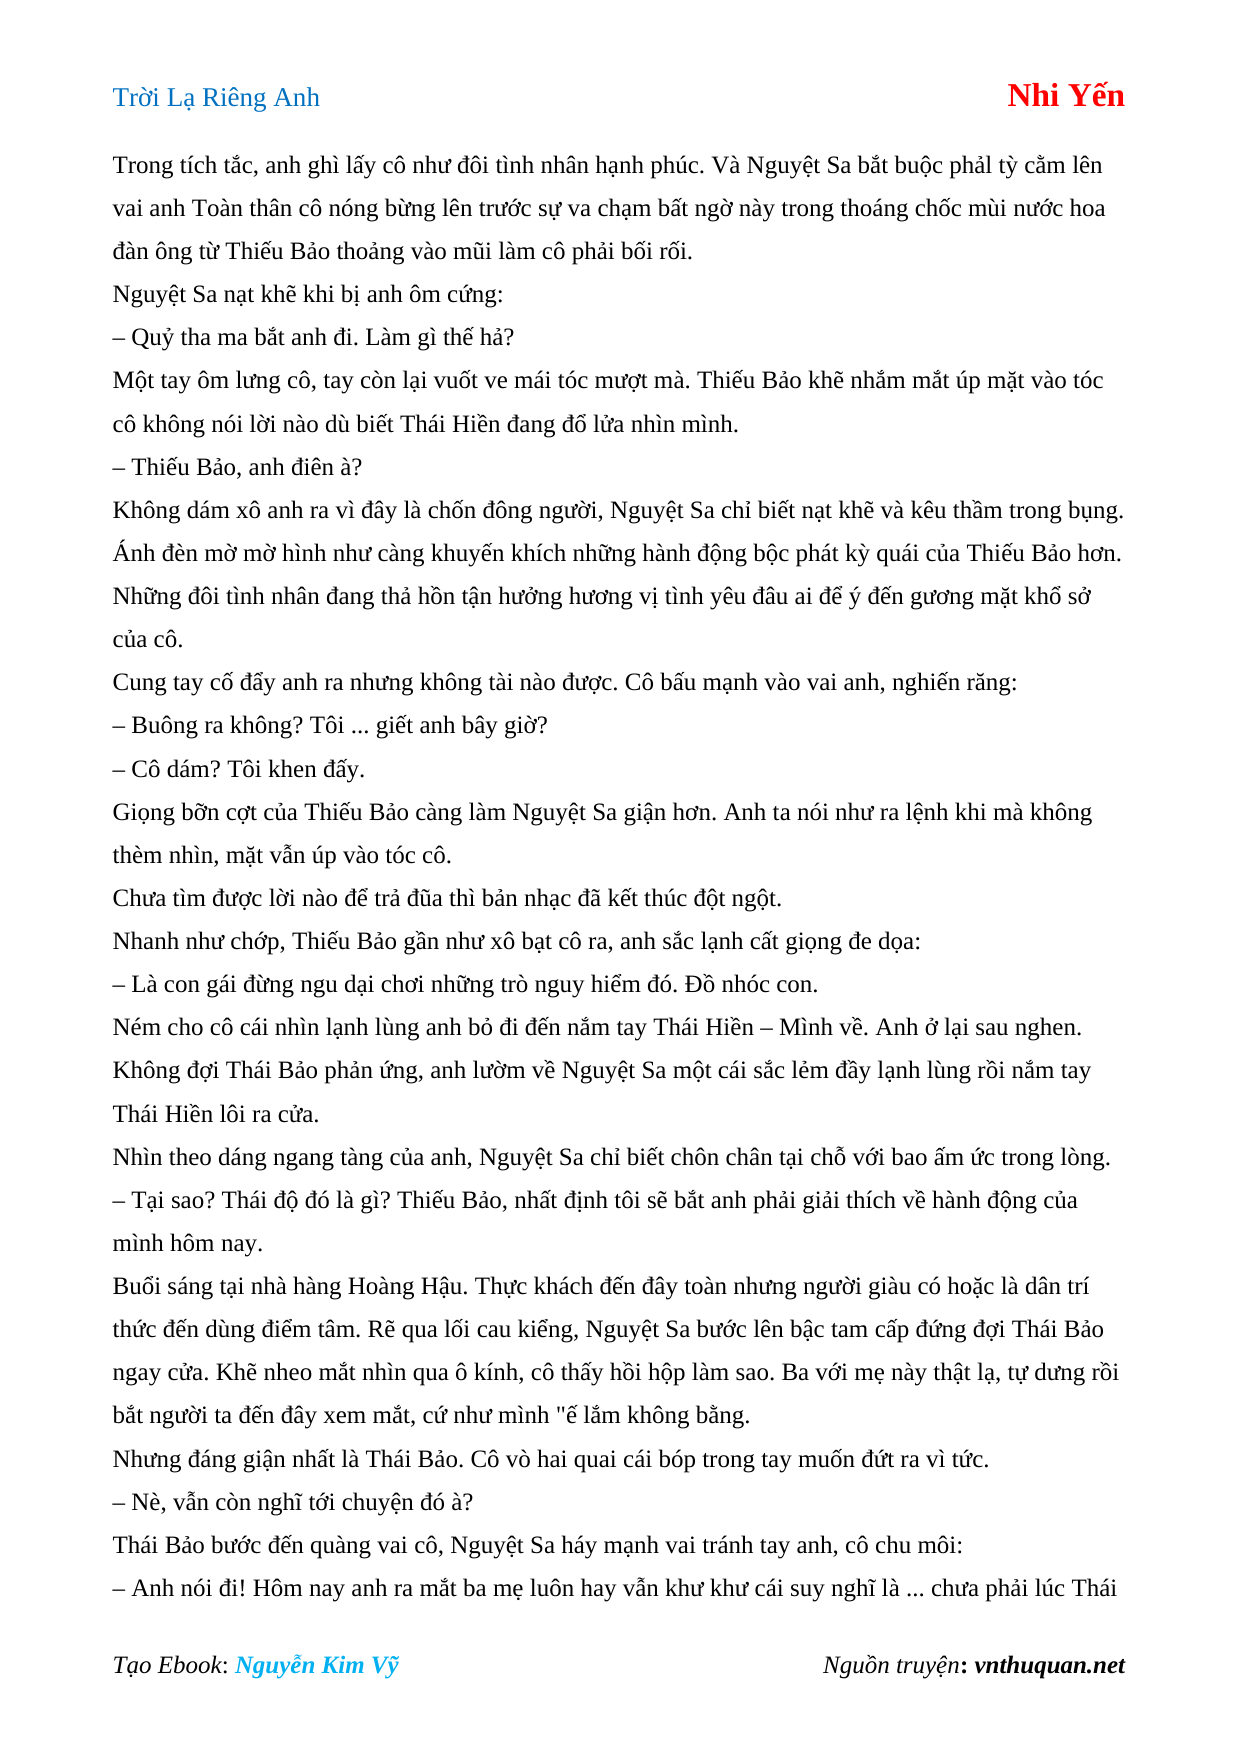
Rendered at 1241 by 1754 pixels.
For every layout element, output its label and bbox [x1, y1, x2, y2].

text [112, 150, 1128, 1602]
